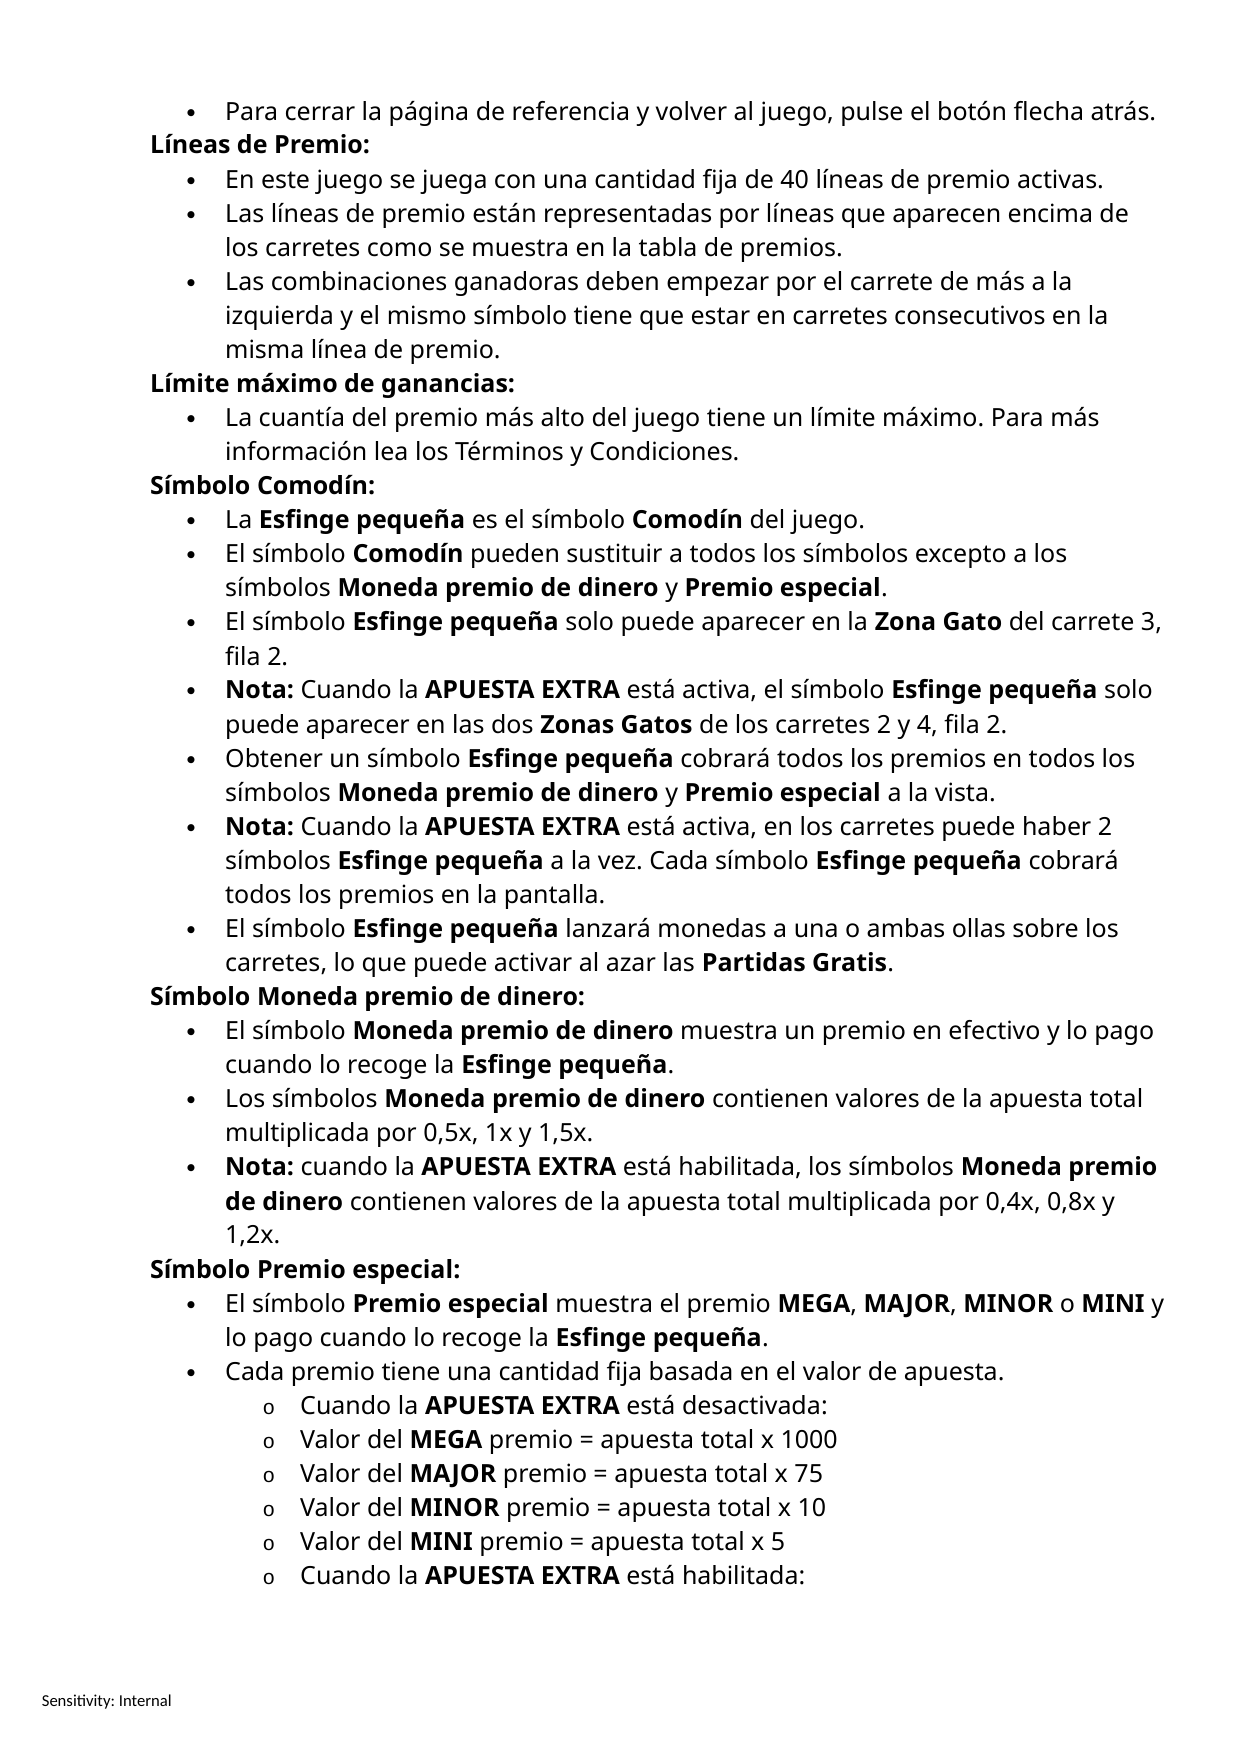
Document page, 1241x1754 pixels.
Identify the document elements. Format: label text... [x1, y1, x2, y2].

list Los símbolos Moneda premio de dinero contienen valores de la apuesta total multiplicada por 0,5x, 1x y 1,5x. [187, 1081, 1169, 1149]
list Las líneas de premio están representadas por líneas que aparecen encima de los carretes como se muestra en la tabla de premios. [187, 195, 1169, 263]
list El símbolo Esfinge pequeña solo puede aparecer en la Zona Gato del carrete 3, fila 2. [187, 604, 1169, 672]
list Para cerrar la página de referencia y volver al juego, pulse el botón flecha atrás. [187, 93, 1169, 127]
list Valor del MEGA premio = apuesta total x 1000 [262, 1422, 1169, 1456]
list Valor del MINOR premio = apuesta total x 10 [262, 1490, 1169, 1524]
list La cuantía del premio más alto del juego tiene un límite máximo. Para más información lea los Términos y Condiciones. [187, 400, 1169, 468]
list El símbolo Moneda premio de dinero muestra un premio en efectivo y lo pago cuando lo recoge la Esfinge pequeña. [187, 1013, 1169, 1081]
list Cuando la APUESTA EXTRA está desactivada: [262, 1387, 1169, 1422]
list El símbolo Premio especial muestra el premio MEGA, MAJOR, MINOR o MINI y lo pago cuando lo recoge la Esfinge pequeña. [187, 1285, 1169, 1353]
list Valor del MAJOR premio = apuesta total x 75 [262, 1456, 1169, 1490]
text Límite máximo de ganancias: [150, 366, 1169, 400]
list El símbolo Comodín pueden sustituir a todos los símbolos excepto a los símbolos Moneda premio de dinero y Premio especial. [187, 536, 1169, 604]
list Obtener un símbolo Esfinge pequeña cobrará todos los premios en todos los símbolos Moneda premio de dinero y Premio especial a la vista. [187, 740, 1169, 808]
list Valor del MINI premio = apuesta total x 5 [262, 1524, 1169, 1558]
list Cuando la APUESTA EXTRA está habilitada: [262, 1558, 1169, 1592]
text Símbolo Comodín: [150, 468, 1169, 502]
list El símbolo Esfinge pequeña lanzará monedas a una o ambas ollas sobre los carretes, lo que puede activar al azar las Partidas Gratis. [187, 911, 1169, 979]
list Nota: Cuando la APUESTA EXTRA está activa, el símbolo Esfinge pequeña solo puede aparecer en las dos Zonas Gatos de los carretes 2 y 4, fila 2. [187, 672, 1169, 740]
list Las combinaciones ganadoras deben empezar por el carrete de más a la izquierda y el mismo símbolo tiene que estar en carretes consecutivos en la misma línea de premio. [187, 263, 1169, 366]
list Nota: Cuando la APUESTA EXTRA está activa, en los carretes puede haber 2 símbolos Esfinge pequeña a la vez. Cada símbolo Esfinge pequeña cobrará todos los premios en la pantalla. [187, 808, 1169, 911]
text Líneas de Premio: [150, 127, 1169, 161]
list Nota: cuando la APUESTA EXTRA está habilitada, los símbolos Moneda premio de dinero contienen valores de la apuesta total multiplicada por 0,4x, 0,8x y 1,2x. [187, 1149, 1169, 1251]
text Símbolo Moneda premio de dinero: [150, 979, 1169, 1013]
text Símbolo Premio especial: [150, 1251, 1169, 1285]
list En este juego se juega con una cantidad fija de 40 líneas de premio activas. [187, 161, 1169, 195]
list La Esfinge pequeña es el símbolo Comodín del juego. [187, 502, 1169, 536]
list Cada premio tiene una cantidad fija basada en el valor de apuesta. [187, 1353, 1169, 1387]
